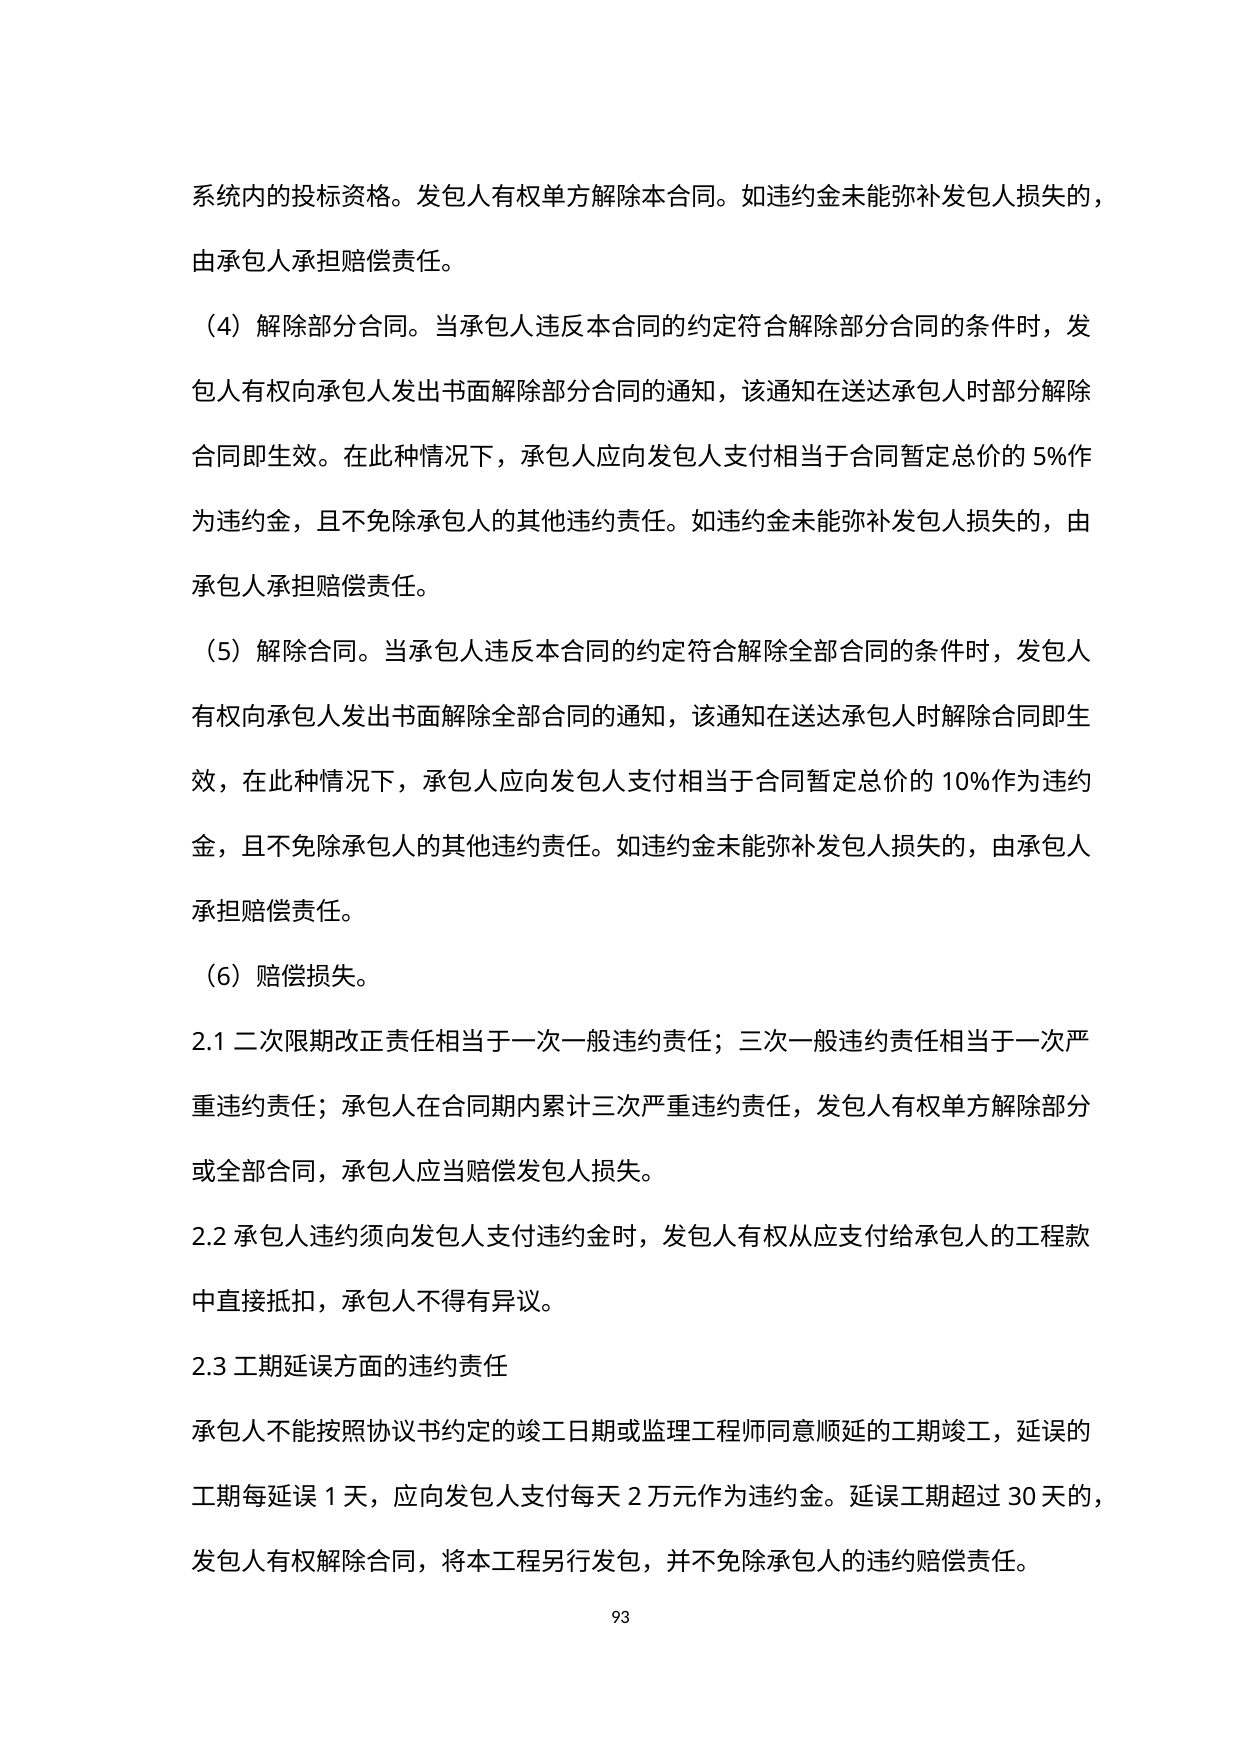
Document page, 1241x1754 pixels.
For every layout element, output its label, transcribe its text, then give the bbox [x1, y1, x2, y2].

text 承包人不能按照协议书约定的竣工日期或监理工程师同意顺延的工期竣工，延误的工期每延误1天，应向发包人支付每天2万元作为违约金。延误工期超过30天的，发包人有权解除合同，将本工程另行发包，并不免除承包人的违约赔偿责任。 [191, 1397, 1093, 1592]
text 2.1 二次限期改正责任相当于一次一般违约责任；三次一般违约责任相当于一次严重违约责任；承包人在合同期内累计三次严重违约责任，发包人有权单方解除部分或全部合同，承包人应当赔偿发包人损失。 [191, 1007, 1093, 1202]
text 2.3 工期延误方面的违约责任 [191, 1332, 1093, 1397]
text （5）解除合同。当承包人违反本合同的约定符合解除全部合同的条件时，发包人有权向承包人发出书面解除全部合同的通知，该通知在送达承包人时解除合同即生效，在此种情况下，承包人应向发包人支付相当于合同暂定总价的10%作为违约金，且不免除承包人的其他违约责任。如违约金未能弥补发包人损失的，由承包人承担赔偿责任。 [191, 617, 1093, 942]
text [191, 162, 1093, 292]
text 2.2 承包人违约须向发包人支付违约金时，发包人有权从应支付给承包人的工程款中直接抵扣，承包人不得有异议。 [191, 1202, 1093, 1332]
text （4）解除部分合同。当承包人违反本合同的约定符合解除部分合同的条件时，发包人有权向承包人发出书面解除部分合同的通知，该通知在送达承包人时部分解除合同即生效。在此种情况下，承包人应向发包人支付相当于合同暂定总价的5%作为违约金，且不免除承包人的其他违约责任。如违约金未能弥补发包人损失的，由承包人承担赔偿责任。 [191, 292, 1093, 617]
text （6）赔偿损失。 [191, 942, 1093, 1007]
